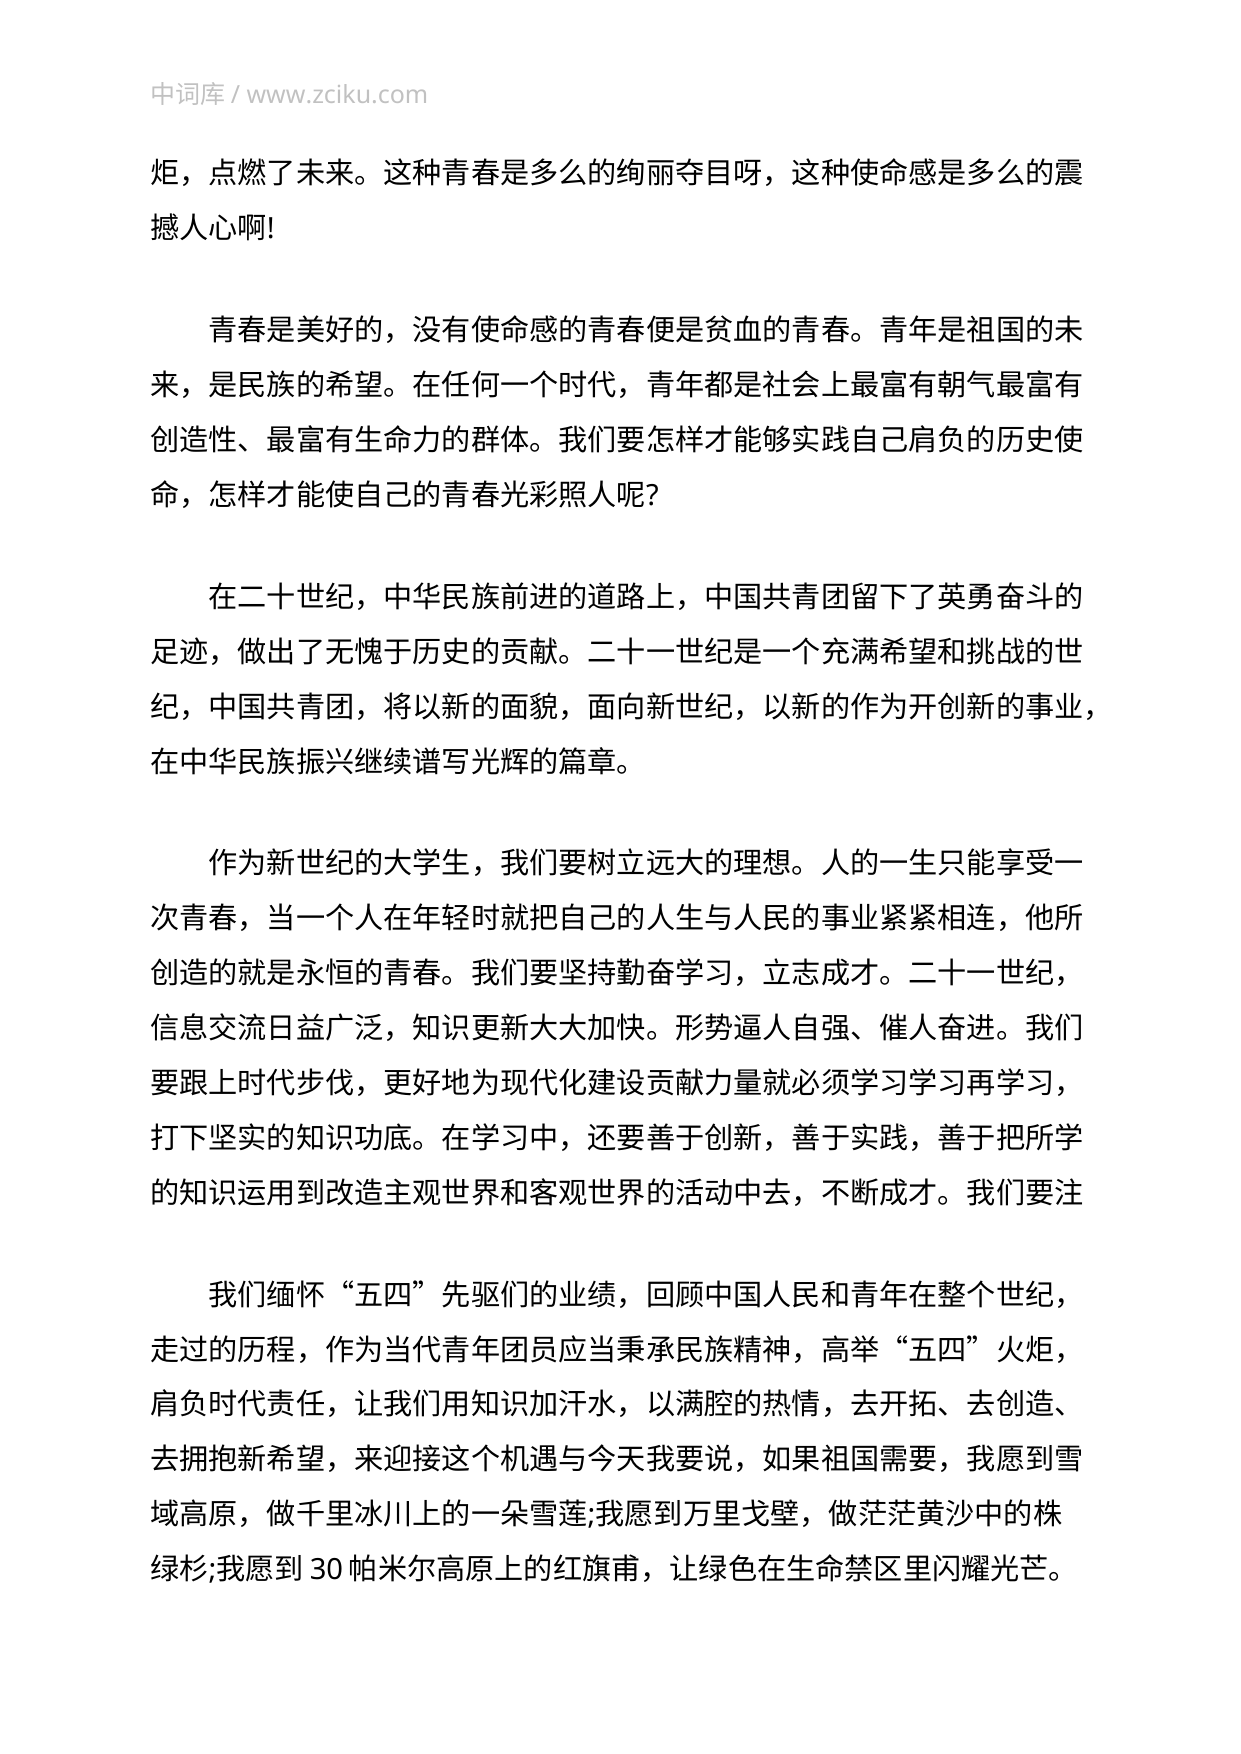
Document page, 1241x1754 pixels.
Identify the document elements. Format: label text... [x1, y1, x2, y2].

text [150, 150, 1090, 247]
text 在二十世纪，中华民族前进的道路上，中国共青团留下了英勇奋斗的足迹，做出了无愧于历史的贡献。二十一世纪是一个充满希望和挑战的世纪，中国共青团，将以新的面貌，面向新世纪，以新的作为开创新的事业，在中华民族振兴继续谱写光辉的篇章。 [150, 573, 1090, 781]
text 青春是美好的，没有使命感的青春便是贫血的青春。青年是祖国的未来，是民族的希望。在任何一个时代，青年都是社会上最富有朝气最富有创造性、最富有生命力的群体。我们要怎样才能够实践自己肩负的历史使命，怎样才能使自己的青春光彩照人呢? [150, 307, 1090, 514]
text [150, 1271, 1090, 1588]
text 作为新世纪的大学生，我们要树立远大的理想。人的一生只能享受一次青春，当一个人在年轻时就把自己的人生与人民的事业紧紧相连，他所创造的就是永恒的青春。我们要坚持勤奋学习，立志成才。二十一世纪，信息交流日益广泛，知识更新大大加快。形势逼人自强、催人奋进。我们要跟上时代步伐，更好地为现代化建设贡献力量就必须学习学习再学习，打下坚实的知识功底。在学习中，还要善于创新，善于实践，善于把所学的知识运用到改造主观世界和客观世界的活动中去，不断成才。我们要注 [150, 840, 1090, 1212]
